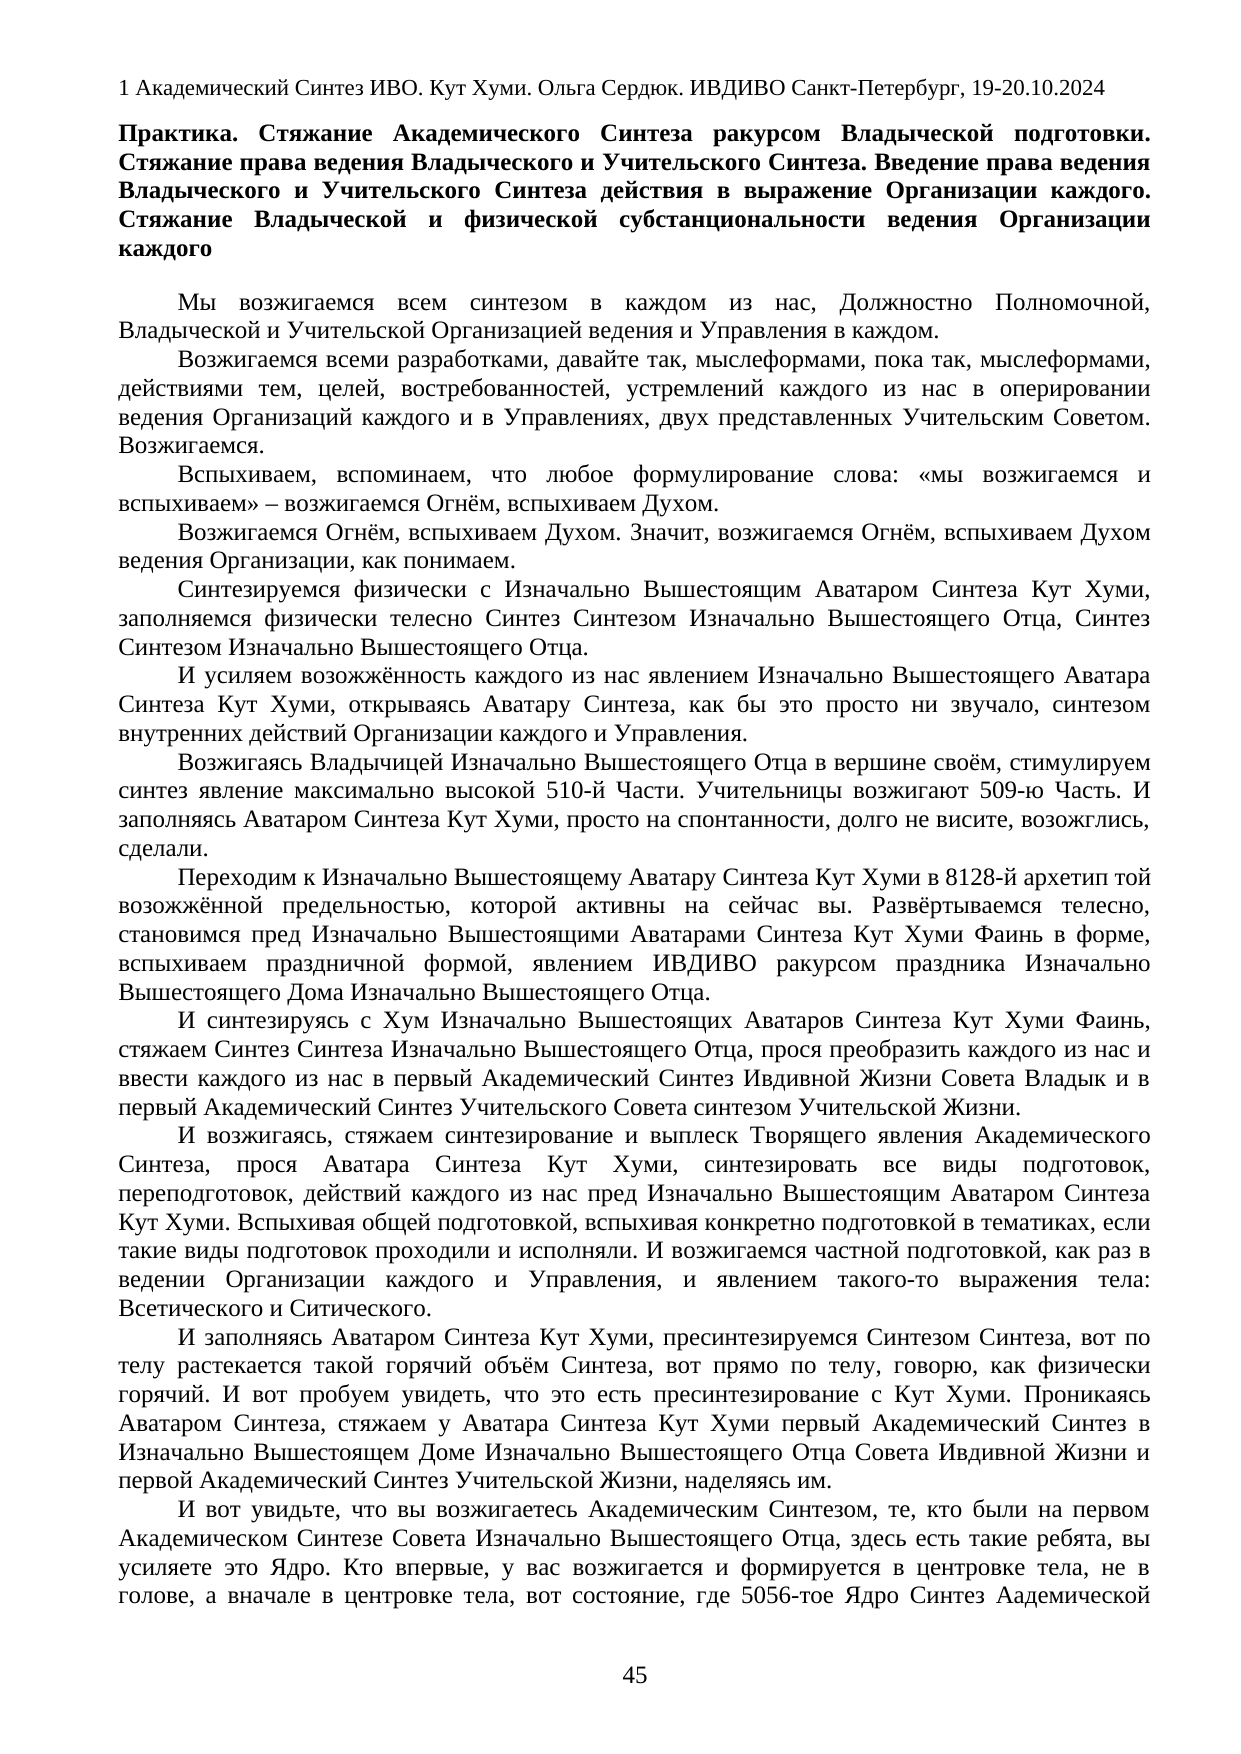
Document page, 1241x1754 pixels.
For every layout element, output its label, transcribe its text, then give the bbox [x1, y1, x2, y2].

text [118, 1494, 1152, 1609]
text И заполняясь Аватаром Синтеза Кут Хуми, пресинтезируемся Синтезом Синтеза, вот по телу растекается такой горячий объём Синтеза, вот прямо по телу, говорю, как физически горячий. И вот пробуем увидеть, что это есть пресинтезирование с Кут Хуми. Проникаясь Аватаром Синтеза, стяжаем у Аватара Синтеза Кут Хуми первый Академический Синтез в Изначально Вышестоящем Доме Изначально Вышестоящего Отца Совета Ивдивной Жизни и первой Академический Синтез Учительской Жизни, наделяясь им. [118, 1322, 1152, 1494]
text Вспыхиваем, вспоминаем, что любое формулирование слова: «мы возжигаемся и вспыхиваем» – возжигаемся Огнём, вспыхиваем Духом. [118, 459, 1152, 517]
text Возжигаемся всеми разработками, давайте так, мыслеформами, пока так, мыслеформами, действиями тем, целей, востребованностей, устремлений каждого из нас в оперировании ведения Организаций каждого и в Управлениях, двух представленных Учительским Советом. Возжигаемся. [118, 344, 1152, 459]
text Возжигаясь Владычицей Изначально Вышестоящего Отца в вершине своём, стимулируем синтез явление максимально высокой 510-й Части. Учительницы возжигают 509-ю Часть. И заполняясь Аватаром Синтеза Кут Хуми, просто на спонтанности, долго не висите, возожглись, сделали. [118, 747, 1152, 862]
text И усиляем возожжённость каждого из нас явлением Изначально Вышестоящего Аватара Синтеза Кут Хуми, открываясь Аватару Синтеза, как бы это просто ни звучало, синтезом внутренних действий Организации каждого и Управления. [118, 661, 1152, 747]
text Мы возжигаемся всем синтезом в каждом из нас, Должностно Полномочной, Владыческой и Учительской Организацией ведения и Управления в каждом. [118, 287, 1152, 344]
text Синтезируемся физически с Изначально Вышестоящим Аватаром Синтеза Кут Хуми, заполняемся физически телесно Синтез Синтезом Изначально Вышестоящего Отца, Синтез Синтезом Изначально Вышестоящего Отца. [118, 574, 1152, 661]
text Возжигаемся Огнём, вспыхиваем Духом. Значит, возжигаемся Огнём, вспыхиваем Духом ведения Организации, как понимаем. [118, 517, 1152, 574]
text И синтезируясь с Хум Изначально Вышестоящих Аватаров Синтеза Кут Хуми Фаинь, стяжаем Синтез Синтеза Изначально Вышестоящего Отца, прося преобразить каждого из нас и ввести каждого из нас в первый Академический Синтез Ивдивной Жизни Совета Владык и в первый Академический Синтез Учительского Совета синтезом Учительской Жизни. [118, 1006, 1152, 1121]
text Переходим к Изначально Вышестоящему Аватару Синтеза Кут Хуми в 8128-й архетип той возожжённой предельностью, которой активны на сейчас вы. Развёртываемся телесно, становимся пред Изначально Вышестоящими Аватарами Синтеза Кут Хуми Фаинь в форме, вспыхиваем праздничной формой, явлением ИВДИВО ракурсом праздника Изначально Вышестоящего Дома Изначально Вышестоящего Отца. [118, 862, 1152, 1006]
text Практика. Стяжание Академического Синтеза ракурсом Владыческой подготовки. Стяжание права ведения Владыческого и Учительского Синтеза. Введение права ведения Владыческого и Учительского Синтеза действия в выражение Организации каждого. Стяжание Владыческой и физической субстанциональности ведения Организации каждого [118, 118, 1152, 262]
text И возжигаясь, стяжаем синтезирование и выплеск Творящего явления Академического Синтеза, прося Аватара Синтеза Кут Хуми, синтезировать все виды подготовок, переподготовок, действий каждого из нас пред Изначально Вышестоящим Аватаром Синтеза Кут Хуми. Вспыхивая общей подготовкой, вспыхивая конкретно подготовкой в тематиках, если такие виды подготовок проходили и исполняли. И возжигаемся частной подготовкой, как раз в ведении Организации каждого и Управления, и явлением такого-то выражения тела: Всетического и Ситического. [118, 1121, 1152, 1322]
